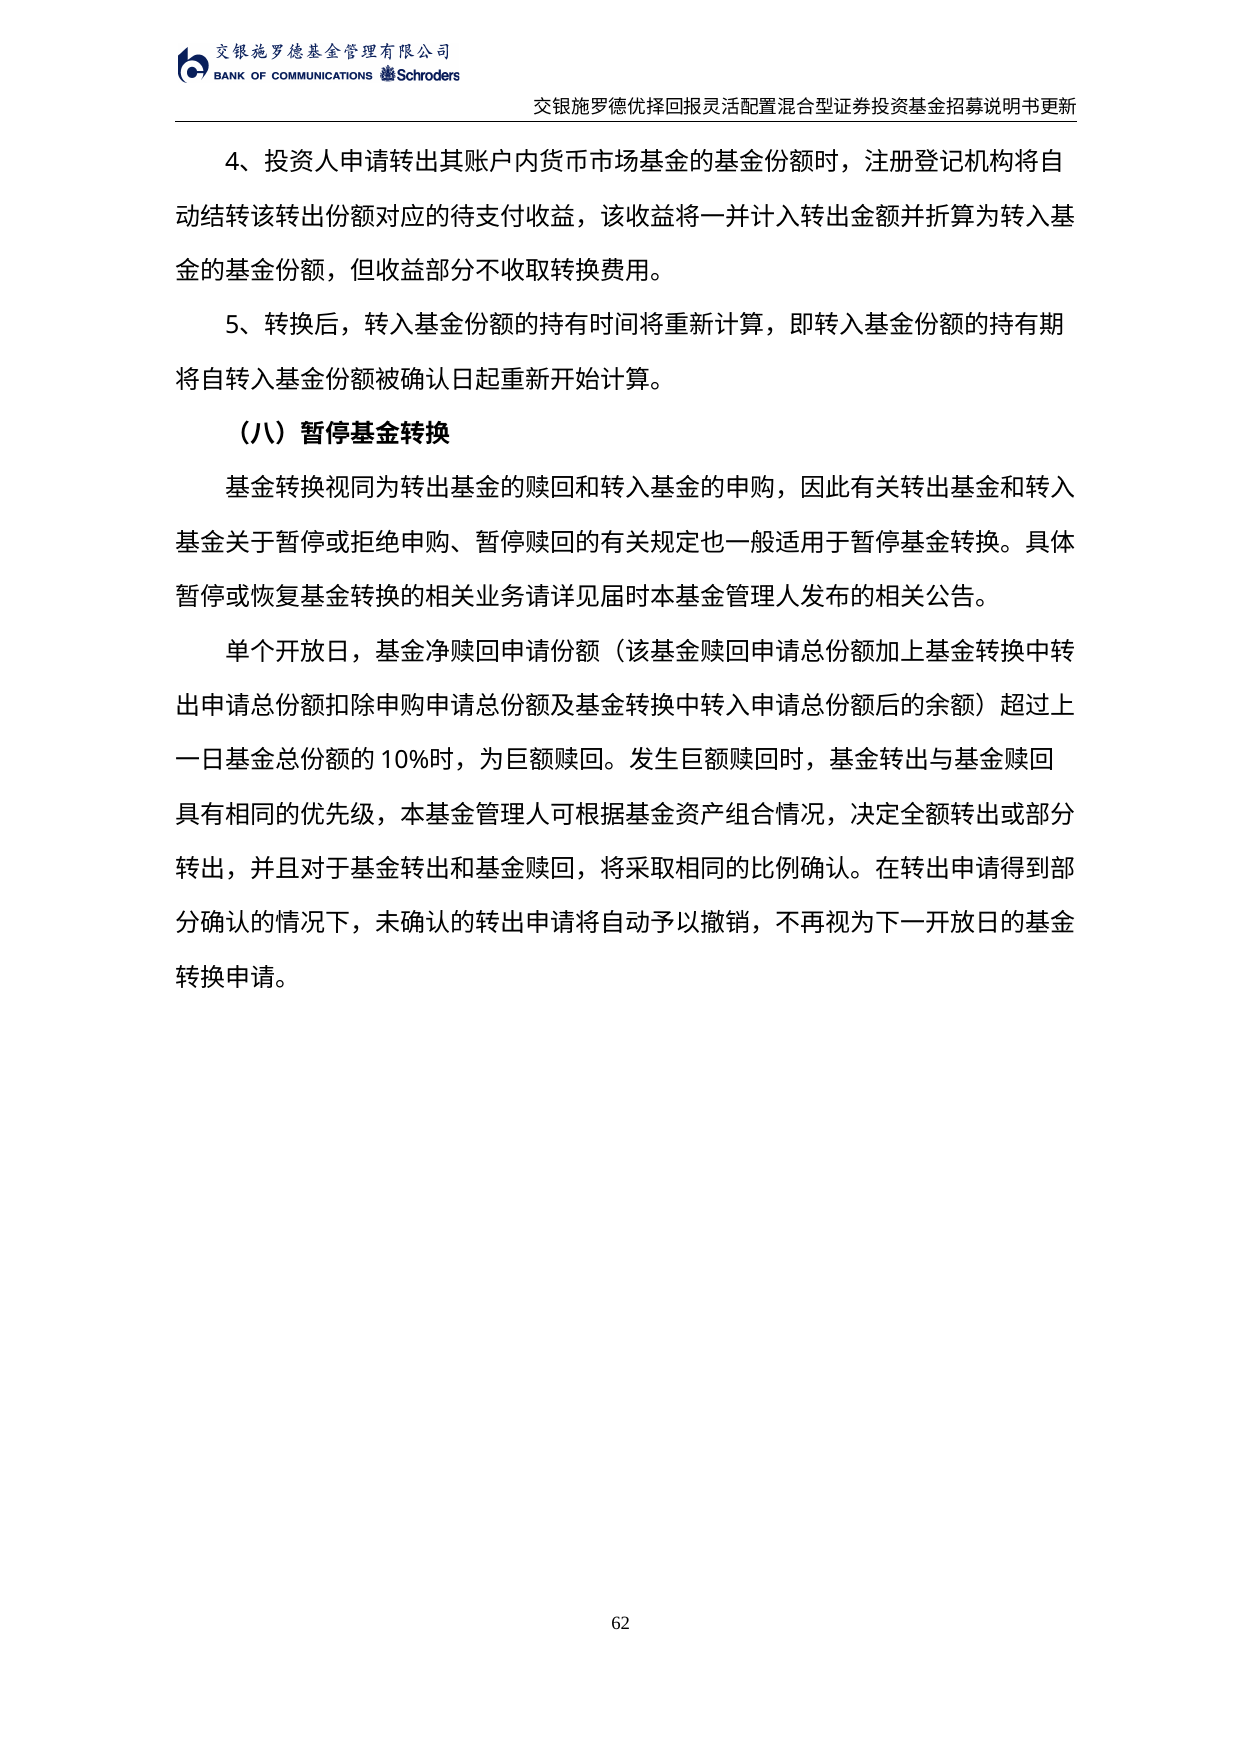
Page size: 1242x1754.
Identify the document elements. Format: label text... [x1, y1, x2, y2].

picture [178, 43, 460, 83]
text 基金转换视同为转出基金的赎回和转入基金的申购，因此有关转出基金和转入基金关于暂停或拒绝申购、暂停赎回的有关规定也一般适用于暂停基金转换。具体暂停或恢复基金转换的相关业务请详见届时本基金管理人发布的相关公告。 [175, 468, 1077, 613]
text 4、投资人申请转出其账户内货币市场基金的基金份额时，注册登记机构将自动结转该转出份额对应的待支付收益，该收益将一并计入转出金额并折算为转入基金的基金份额，但收益部分不收取转换费用。 [175, 142, 1077, 287]
text （八）暂停基金转换 [175, 413, 1077, 450]
text 单个开放日，基金净赎回申请份额（该基金赎回申请总份额加上基金转换中转出申请总份额扣除申购申请总份额及基金转换中转入申请总份额后的余额）超过上一日基金总份额的10%时，为巨额赎回。发生巨额赎回时，基金转出与基金赎回具有相同的优先级，本基金管理人可根据基金资产组合情况，决定全额转出或部分转出，并且对于基金转出和基金赎回，将采取相同的比例确认。在转出申请得到部分确认的情况下，未确认的转出申请将自动予以撤销，不再视为下一开放日的基金转换申请。 [175, 631, 1077, 993]
text 5、转换后，转入基金份额的持有时间将重新计算，即转入基金份额的持有期将自转入基金份额被确认日起重新开始计算。 [175, 305, 1077, 395]
